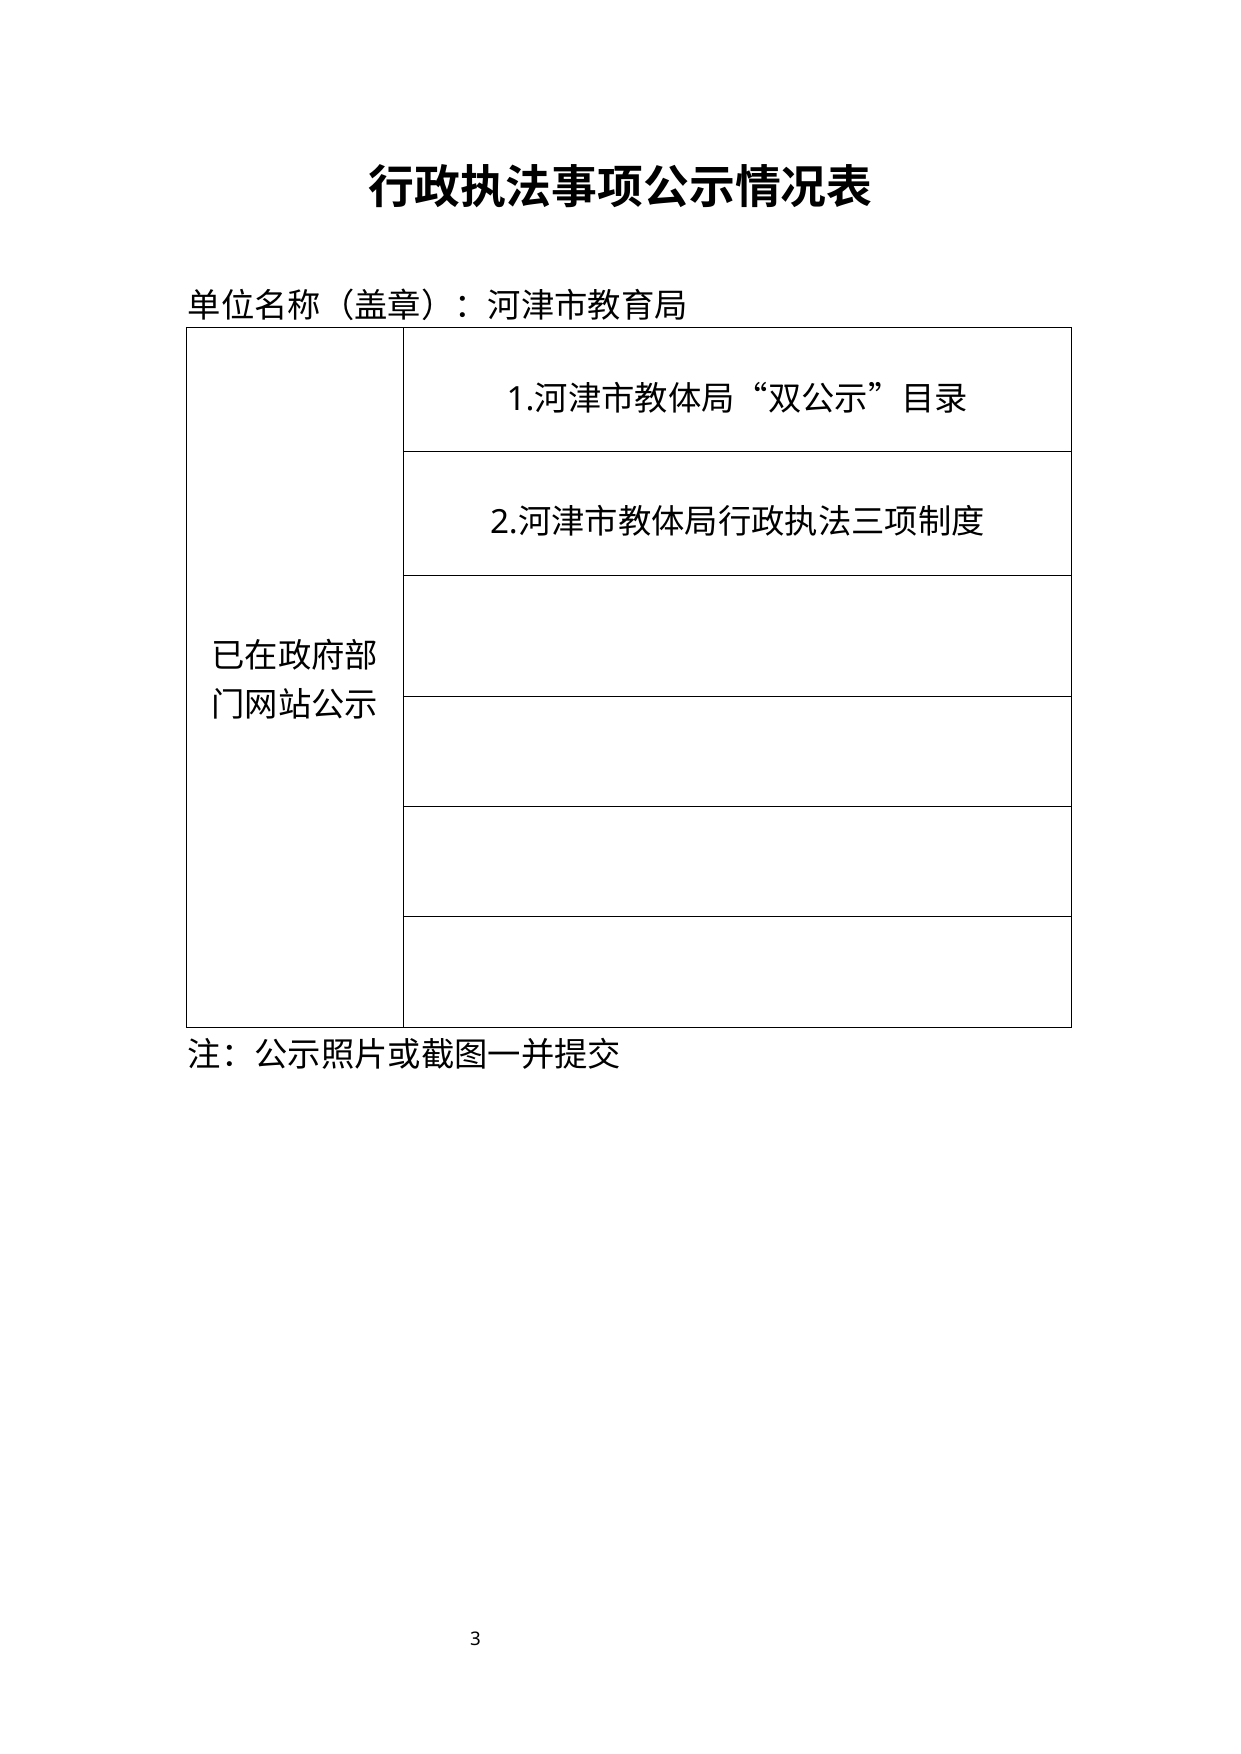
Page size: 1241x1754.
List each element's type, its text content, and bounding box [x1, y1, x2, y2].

table_header 1.河津市教体局“双公示”目录 [404, 328, 1071, 451]
table_cell [404, 807, 1071, 916]
text 注：公示照片或截图一并提交 [187, 1028, 1053, 1076]
table_cell [404, 576, 1071, 696]
table_cell 2.河津市教体局行政执法三项制度 [404, 452, 1071, 575]
table_header 已在政府部门网站公示 [187, 328, 403, 1027]
table_cell [404, 697, 1071, 806]
text 行政执法事项公示情况表 [187, 150, 1053, 216]
text 单位名称（盖章）：河津市教育局 [187, 279, 1053, 327]
table_cell [404, 917, 1071, 1027]
